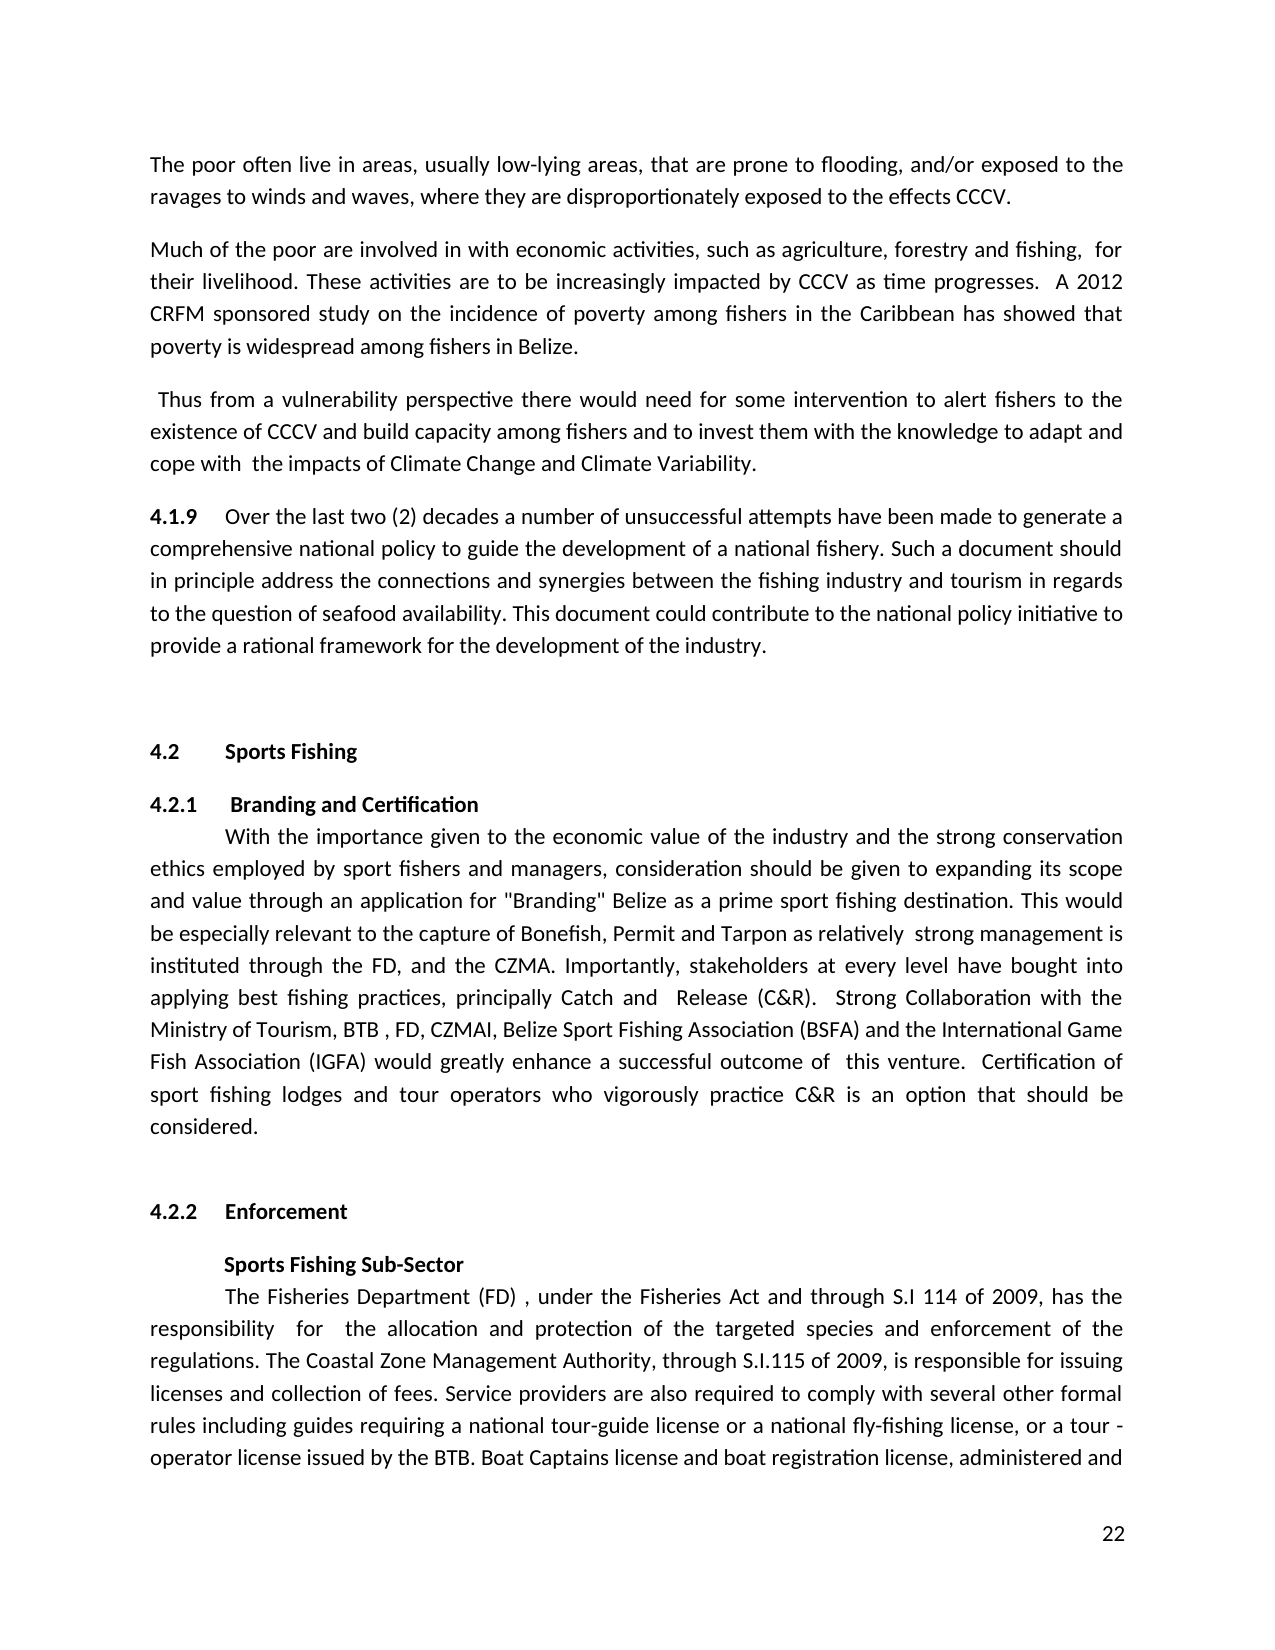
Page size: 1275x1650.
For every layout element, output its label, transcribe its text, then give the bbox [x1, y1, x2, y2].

list Sports Fishing Sub-Sector [224, 1250, 1125, 1278]
text Thus from a vulnerability perspective there would need for some intervention to alert fishers to the existence of CCCV and build capacity among fishers and to invest them with the knowledge to adapt and cope with the impacts of Climate Change and Climate Variability. [150, 385, 1125, 477]
text 4.2.2 Enforcement [150, 1197, 1125, 1225]
text 4.2 Sports Fishing [150, 737, 1125, 765]
text 4.2.1 Branding and Certification [150, 790, 1125, 818]
text The poor often live in areas, usually low-lying areas, that are prone to flooding, and/or exposed to the ravages to winds and waves, where they are disproportionately exposed to the effects CCCV. [150, 150, 1125, 210]
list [150, 1282, 1125, 1471]
text With the importance given to the economic value of the industry and the strong conservation ethics employed by sport fishers and managers, consideration should be given to expanding its scope and value through an application for "Branding" Belize as a prime sport fishing destination. This would be especially relevant to the capture of Bonefish, Permit and Tarpon as relatively strong management is instituted through the FD, and the CZMA. Importantly, stakeholders at every level have bought into applying best fishing practices, principally Catch and Release (C&R). Strong Collaboration with the Ministry of Tourism, BTB , FD, CZMAI, Belize Sport Fishing Association (BSFA) and the International Game Fish Association (IGFA) would greatly enhance a successful outcome of this venture. Certification of sport fishing lodges and tour operators who vigorously practice C&R is an option that should be considered. [150, 822, 1125, 1140]
text 4.1.9 Over the last two (2) decades a number of unsuccessful attempts have been made to generate a comprehensive national policy to guide the development of a national fishery. Such a document should in principle address the connections and synergies between the fishing industry and tourism in regards to the question of seafood availability. This document could contribute to the national policy initiative to provide a rational framework for the development of the industry. [150, 502, 1125, 659]
text Much of the poor are involved in with economic activities, such as agriculture, forestry and fishing, for their livelihood. These activities are to be increasingly impacted by CCCV as time progresses. A 2012 CRFM sponsored study on the incidence of poverty among fishers in the Caribbean has showed that poverty is widespread among fishers in Belize. [150, 235, 1125, 360]
